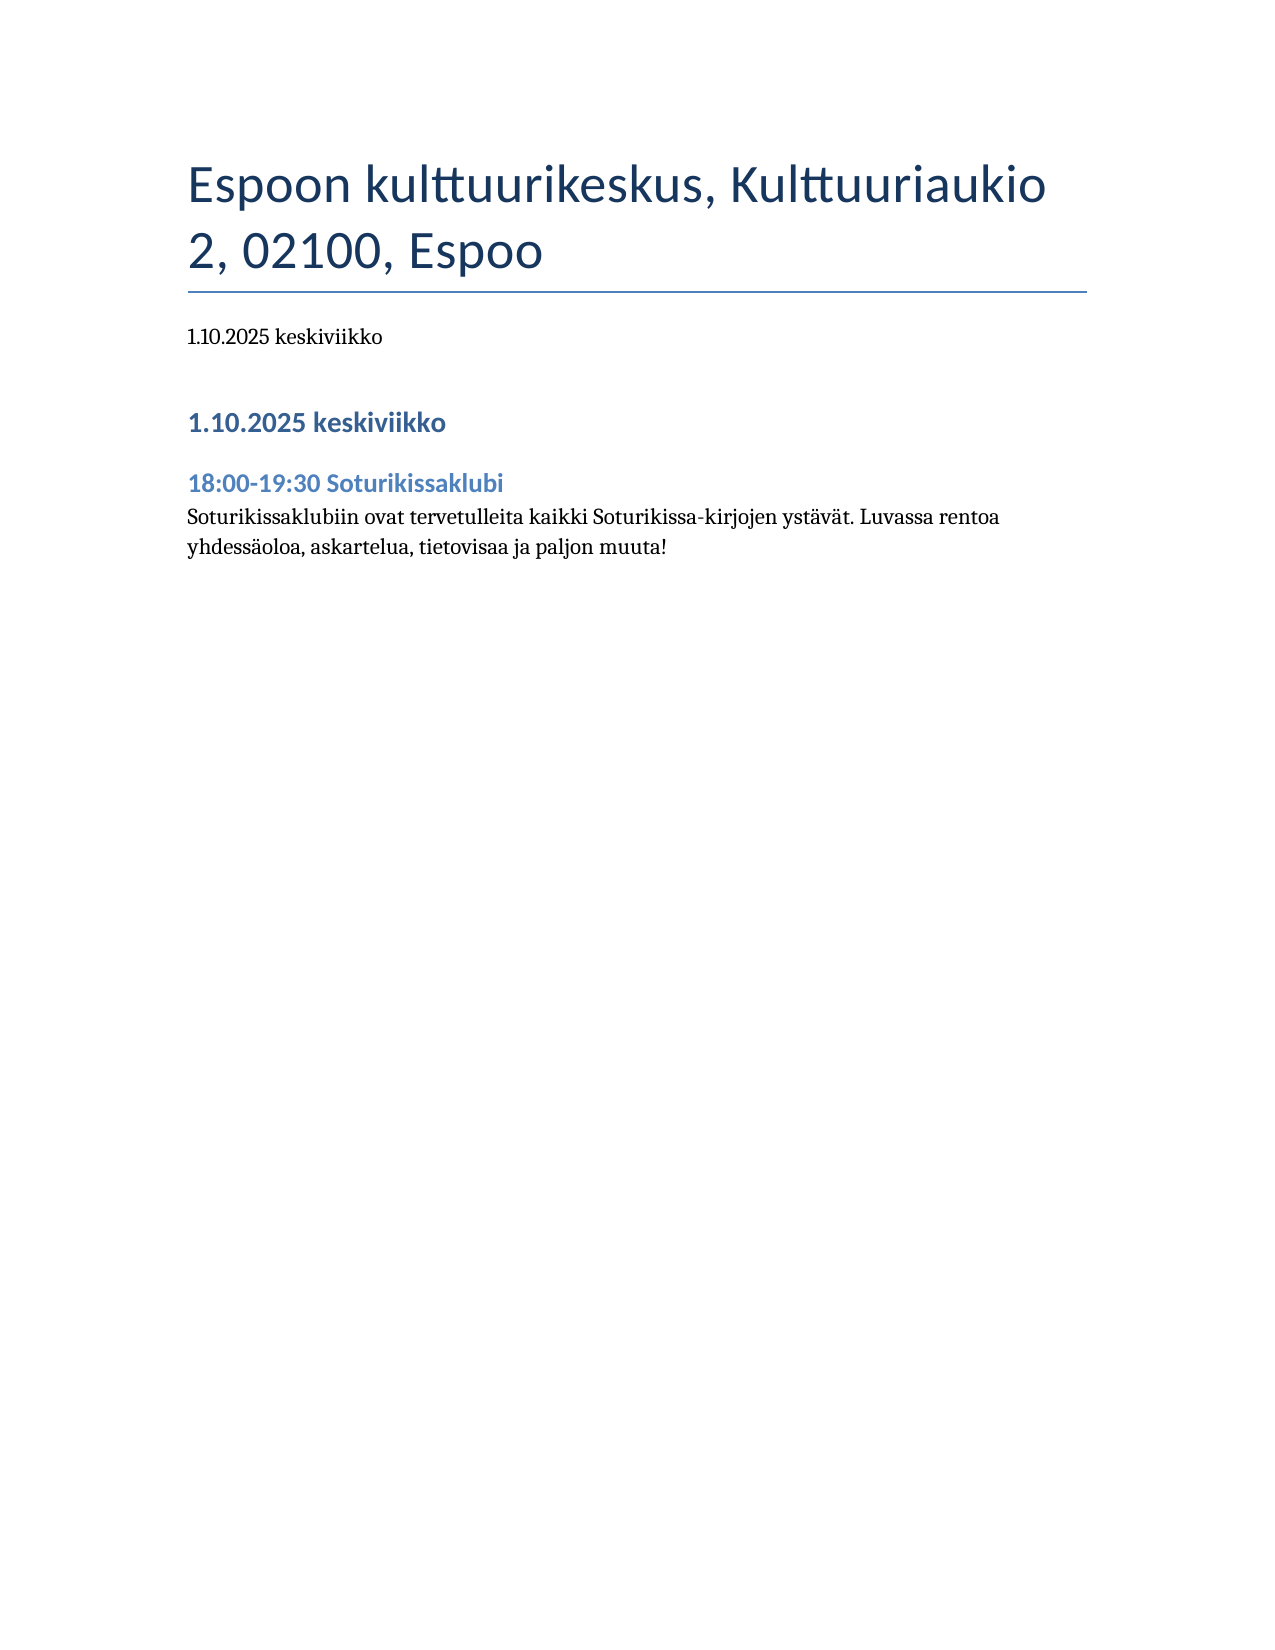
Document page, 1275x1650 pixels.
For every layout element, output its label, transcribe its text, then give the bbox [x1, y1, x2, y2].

text Soturikissaklubiin ovat tervetulleita kaikki Soturikissa-kirjojen ystävät. Luvassa rentoa yhdessäoloa, askartelua, tietovisaa ja paljon muuta! [187, 504, 1087, 560]
subtitle 18:00-19:30 Soturikissaklubi [187, 466, 1087, 499]
subtitle 1.10.2025 keskiviikko [187, 404, 1087, 440]
text 1.10.2025 keskiviikko [187, 324, 1087, 350]
title Espoon kulttuurikeskus, Kulttuuriaukio 2, 02100, Espoo [187, 150, 1087, 293]
